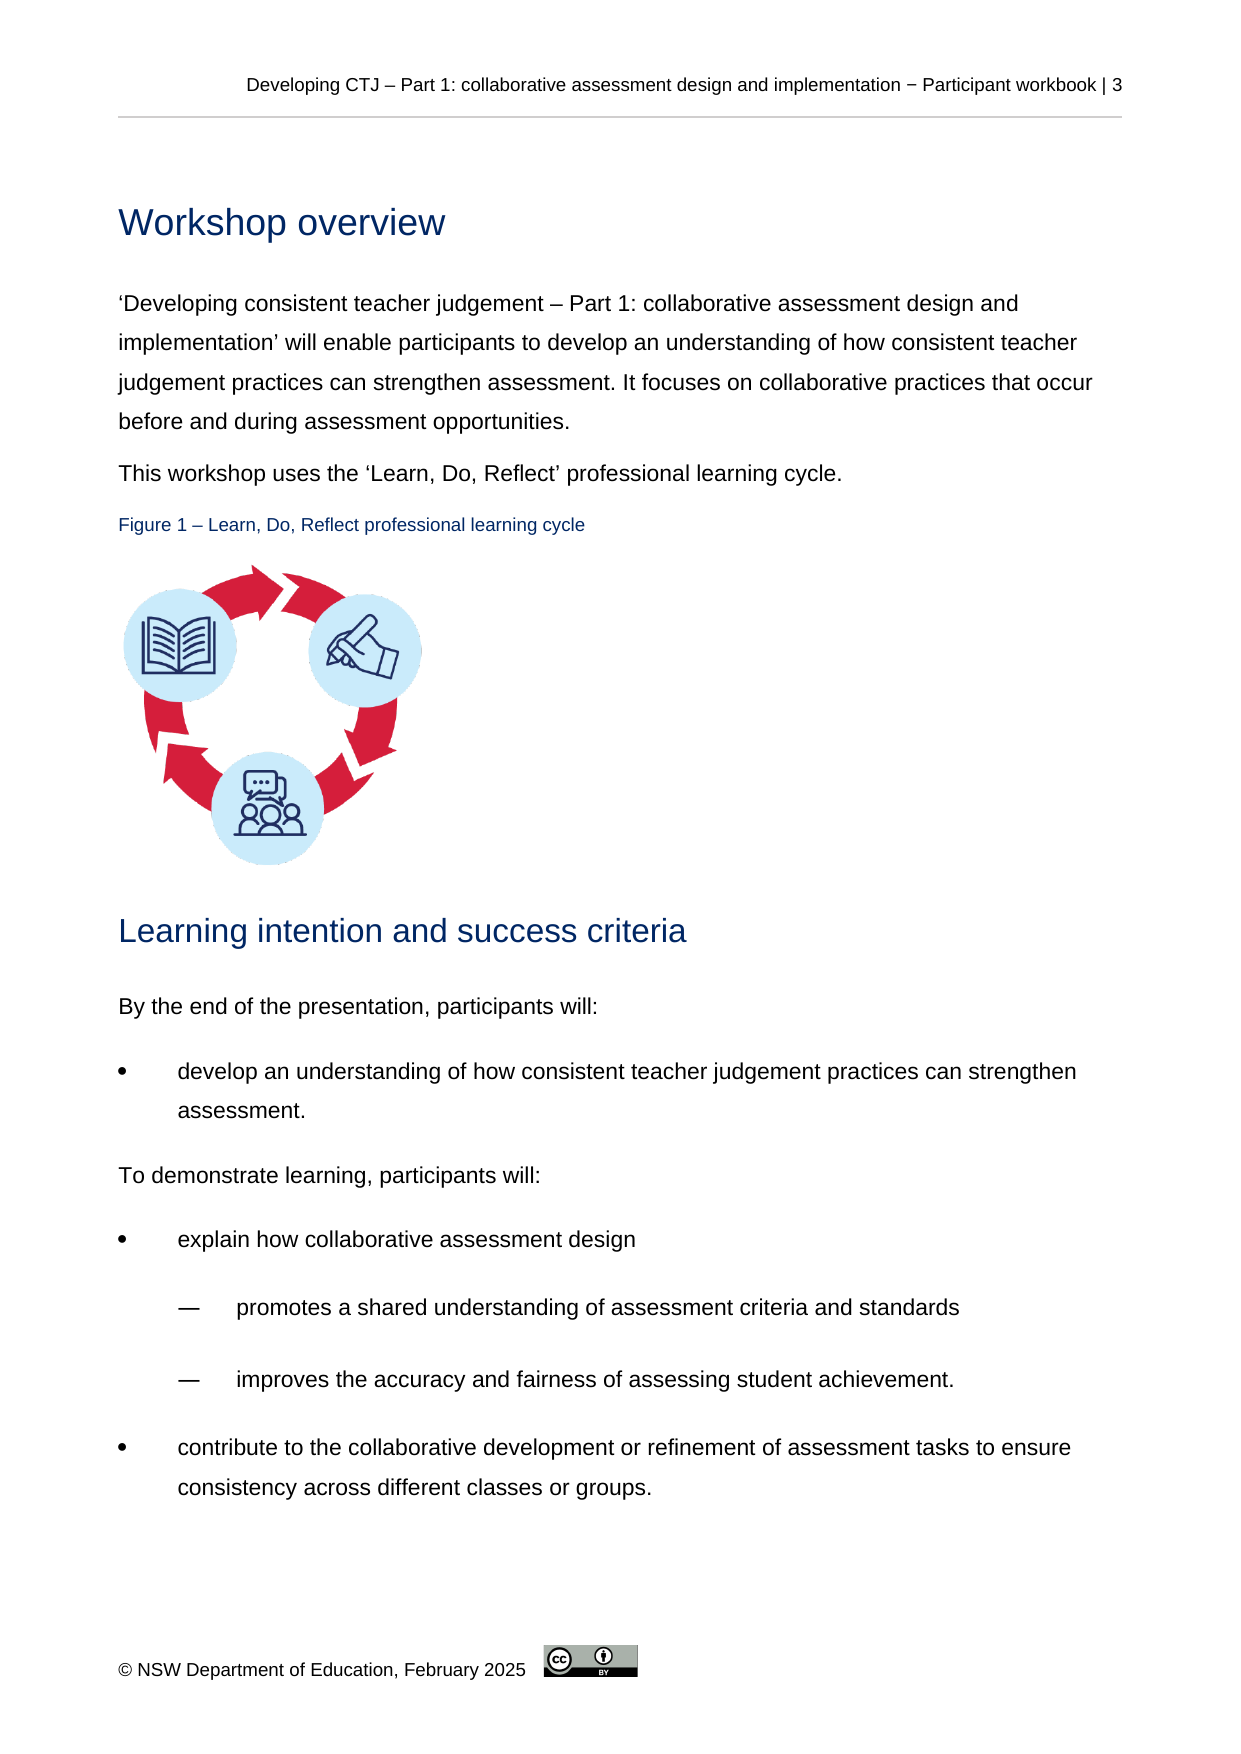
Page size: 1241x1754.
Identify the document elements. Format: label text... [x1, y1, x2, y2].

text By the end of the presentation, participants will: [118, 993, 1122, 1019]
list develop an understanding of how consistent teacher judgement practices can strengthen assessment. [118, 1058, 1122, 1123]
list promotes a shared understanding of assessment criteria and standards [177, 1291, 1122, 1322]
list improves the accuracy and fairness of assessing student achievement. [177, 1362, 1122, 1394]
text ‘Developing consistent teacher judgement – Part 1: collaborative assessment design and implementation’ will enable participants to develop an understanding of how consistent teacher judgement practices can strengthen assessment. It focuses on collaborative practices that occur before and during assessment opportunities. [118, 290, 1122, 434]
picture [543, 1645, 638, 1677]
picture [118, 556, 428, 871]
subtitle Learning intention and success criteria [118, 911, 1122, 949]
list To demonstrate learning, participants will: [118, 1162, 1122, 1188]
text This workshop uses the ‘Learn, Do, Reflect’ professional learning cycle. [118, 460, 1122, 486]
list contribute to the collaborative development or refinement of assessment tasks to ensure consistency across different classes or groups. [118, 1434, 1122, 1500]
subtitle Workshop overview [118, 200, 1122, 243]
list explain how collaborative assessment design [118, 1226, 1122, 1252]
text Figure 1 – Learn, Do, Reflect professional learning cycle [118, 513, 1122, 535]
